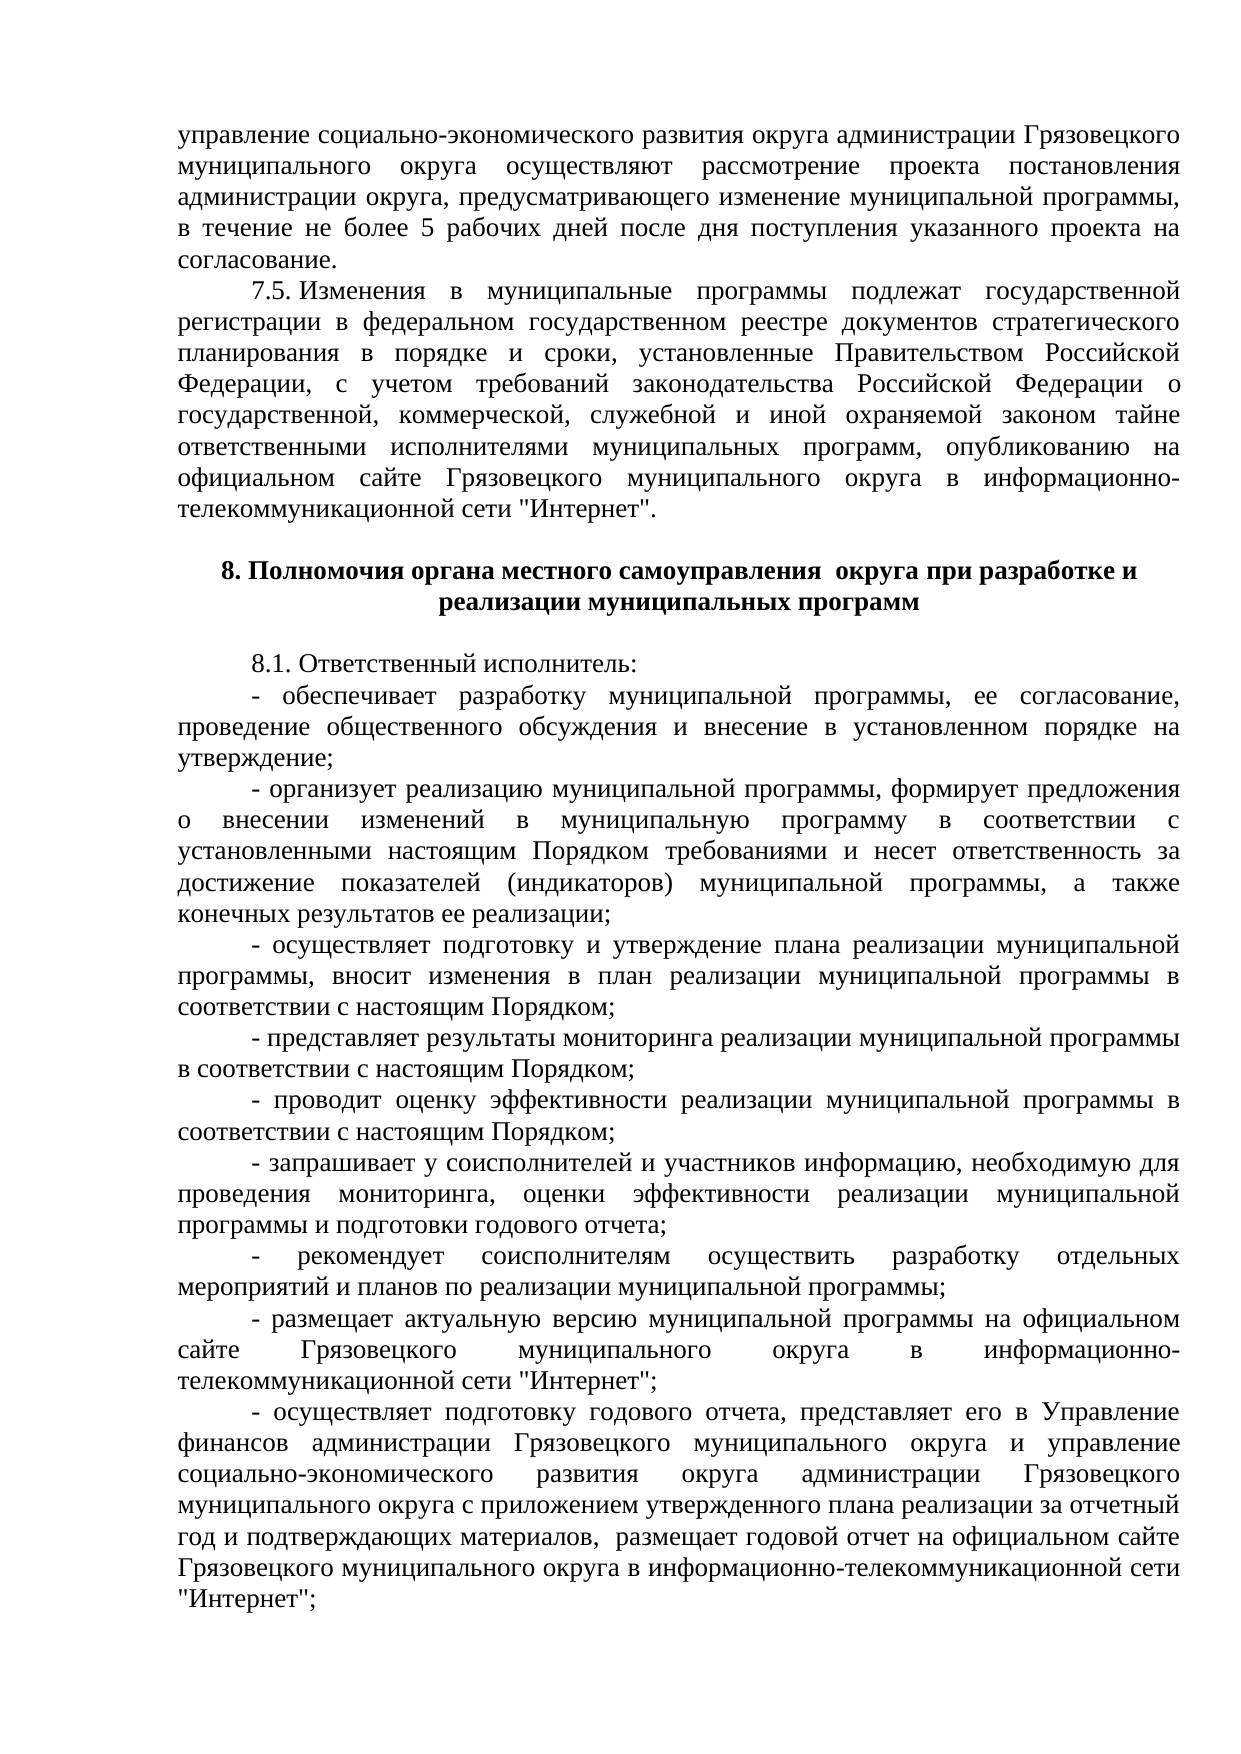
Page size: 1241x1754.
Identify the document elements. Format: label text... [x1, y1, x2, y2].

text - рекомендует соисполнителям осуществить разработку отдельных мероприятий и планов по реализации муниципальной программы; [177, 1239, 1181, 1302]
text - осуществляет подготовку и утверждение плана реализации муниципальной программы, вносит изменения в план реализации муниципальной программы в соответствии с настоящим Порядком; [177, 928, 1181, 1021]
text - представляет результаты мониторинга реализации муниципальной программы в соответствии с настоящим Порядком; [177, 1021, 1181, 1084]
text 7.5. Изменения в муниципальные программы подлежат государственной регистрации в федеральном государственном реестре документов стратегического планирования в порядке и сроки, установленные Правительством Российской Федерации, с учетом требований законодательства Российской Федерации о государственной, коммерческой, служебной и иной охраняемой законом тайне ответственными исполнителями муниципальных программ, опубликованию на официальном сайте Грязовецкого муниципального округа в информационно-телекоммуникационной сети "Интернет". [177, 274, 1181, 523]
text - запрашивает у соисполнителей и участников информацию, необходимую для проведения мониторинга, оценки эффективности реализации муниципальной программы и подготовки годового отчета; [177, 1146, 1181, 1239]
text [177, 118, 1181, 274]
text - осуществляет подготовку годового отчета, представляет его в Управление финансов администрации Грязовецкого муниципального округа и управление социально-экономического развития округа администрации Грязовецкого муниципального округа с приложением утвержденного плана реализации за отчетный год и подтверждающих материалов, размещает годовой отчет на официальном сайте Грязовецкого муниципального округа в информационно-телекоммуникационной сети "Интернет"; [177, 1395, 1181, 1613]
text - размещает актуальную версию муниципальной программы на официальном сайте Грязовецкого муниципального округа в информационно-телекоммуникационной сети "Интернет"; [177, 1302, 1181, 1395]
text - обеспечивает разработку муниципальной программы, ее согласование, проведение общественного обсуждения и внесение в установленном порядке на утверждение; [177, 679, 1181, 772]
text 8.1. Ответственный исполнитель: [177, 648, 1181, 679]
text - проводит оценку эффективности реализации муниципальной программы в соответствии с настоящим Порядком; [177, 1084, 1181, 1146]
text 8. Полномочия органа местного самоуправления округа при разработке и реализации муниципальных программ [177, 554, 1181, 616]
text - организует реализацию муниципальной программы, формирует предложения о внесении изменений в муниципальную программу в соответствии с установленными настоящим Порядком требованиями и несет ответственность за достижение показателей (индикаторов) муниципальной программы, а также конечных результатов ее реализации; [177, 772, 1181, 928]
